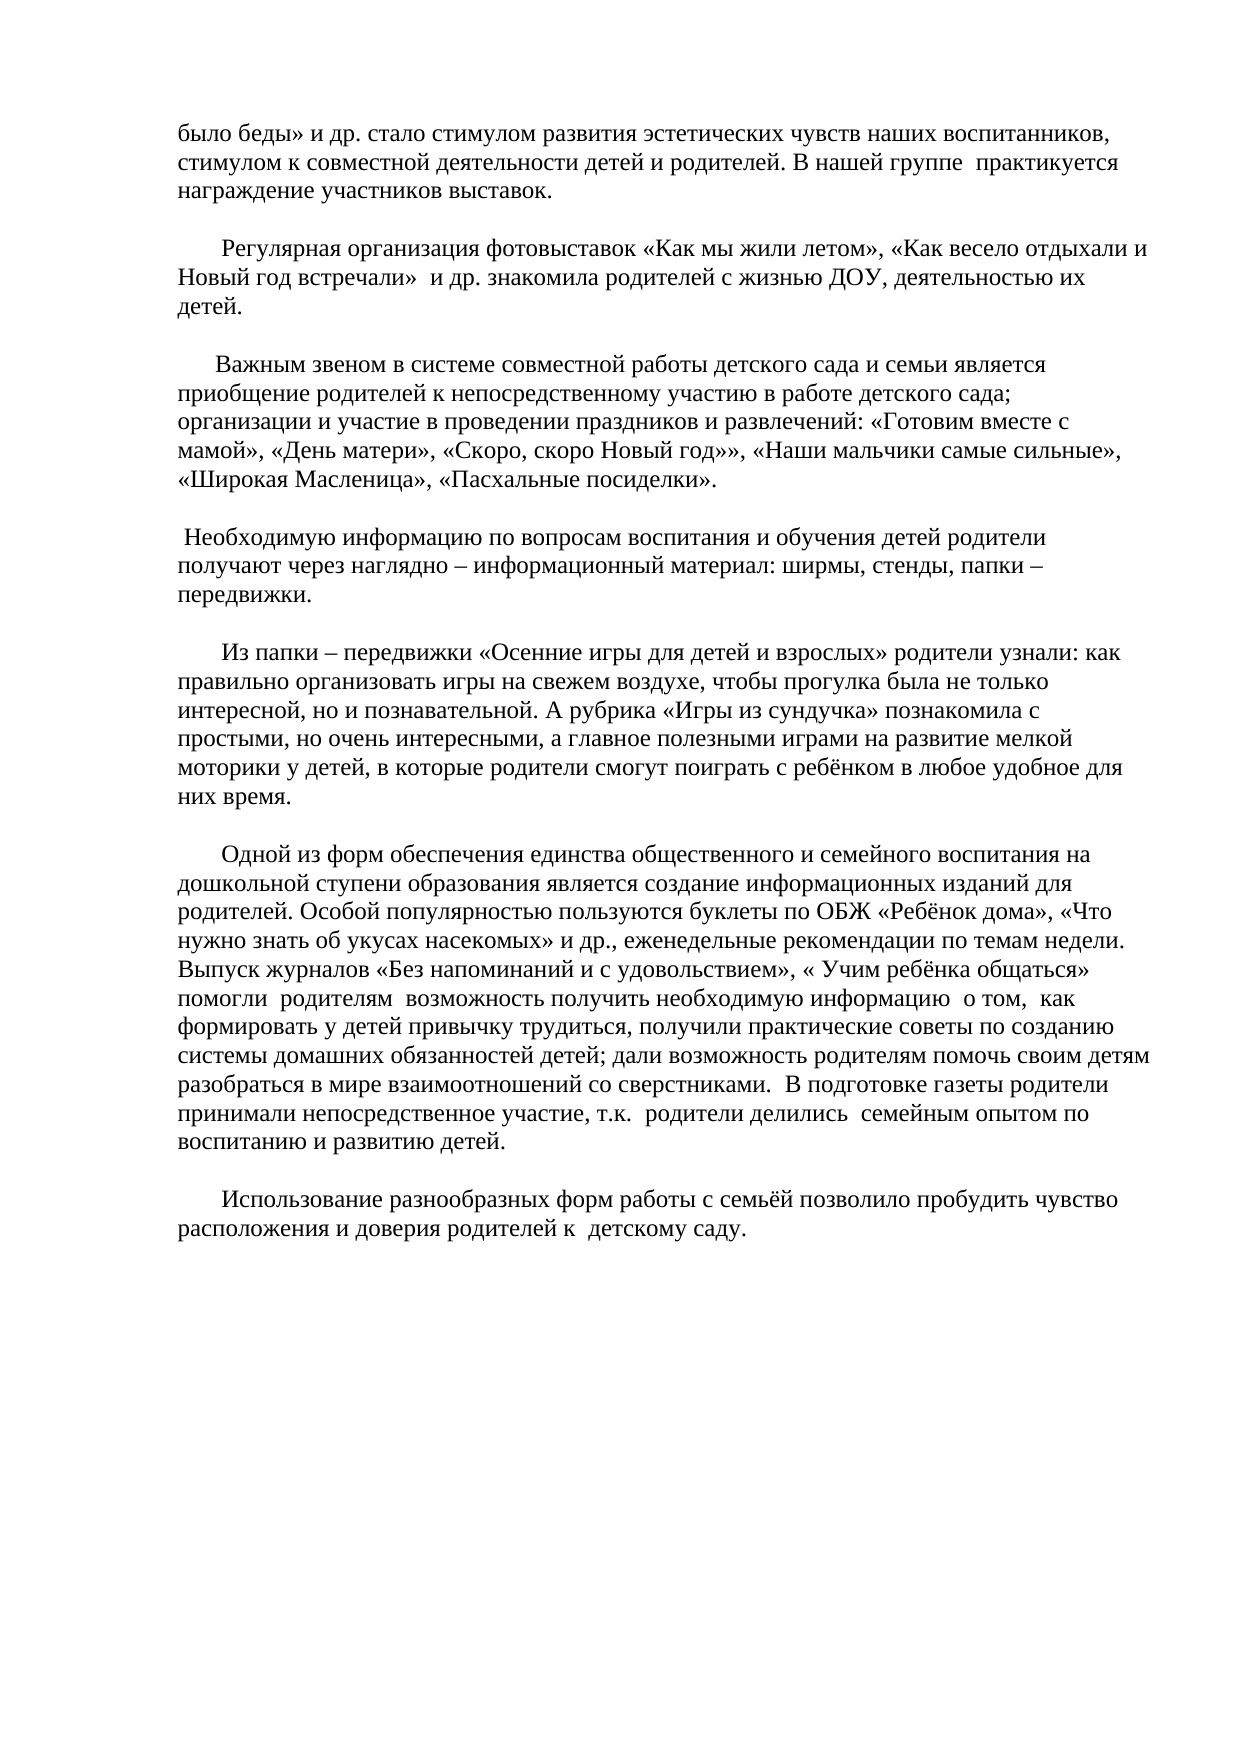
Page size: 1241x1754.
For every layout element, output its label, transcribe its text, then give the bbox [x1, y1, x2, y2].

text Необходимую информацию по вопросам воспитания и обучения детей родители получают через наглядно – информационный материал: ширмы, стенды, папки – передвижки. [177, 522, 1152, 608]
text Важным звеном в системе совместной работы детского сада и семьи является приобщение родителей к непосредственному участию в работе детского сада; организации и участие в проведении праздников и развлечений: «Готовим вместе с мамой», «День матери», «Скоро, скоро Новый год»», «Наши мальчики самые сильные», «Широкая Масленица», «Пасхальные посиделки». [177, 349, 1152, 493]
text Использование разнообразных форм работы с семьёй позволило пробудить чувство расположения и доверия родителей к детскому саду. [177, 1184, 1152, 1242]
text Из папки – передвижки «Осенние игры для детей и взрослых» родители узнали: как правильно организовать игры на свежем воздухе, чтобы прогулка была не только интересной, но и познавательной. А рубрика «Игры из сундучка» познакомила с простыми, но очень интересными, а главное полезными играми на развитие мелкой моторики у детей, в которые родители смогут поиграть с ребёнком в любое удобное для них время. [177, 637, 1152, 810]
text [177, 118, 1152, 204]
text Регулярная организация фотовыставок «Как мы жили летом», «Как весело отдыхали и Новый год встречали» и др. знакомила родителей с жизнью ДОУ, деятельностью их детей. [177, 233, 1152, 320]
text Одной из форм обеспечения единства общественного и семейного воспитания на дошкольной ступени образования является создание информационных изданий для родителей. Особой популярностью пользуются буклеты по ОБЖ «Ребёнок дома», «Что нужно знать об укусах насекомых» и др., еженедельные рекомендации по темам недели. Выпуск журналов «Без напоминаний и с удовольствием», « Учим ребёнка общаться» помогли родителям возможность получить необходимую информацию о том, как формировать у детей привычку трудиться, получили практические советы по созданию системы домашних обязанностей детей; дали возможность родителям помочь своим детям разобраться в мире взаимоотношений со сверстниками. В подготовке газеты родители принимали непосредственное участие, т.к. родители делились семейным опытом по воспитанию и развитию детей. [177, 839, 1152, 1155]
